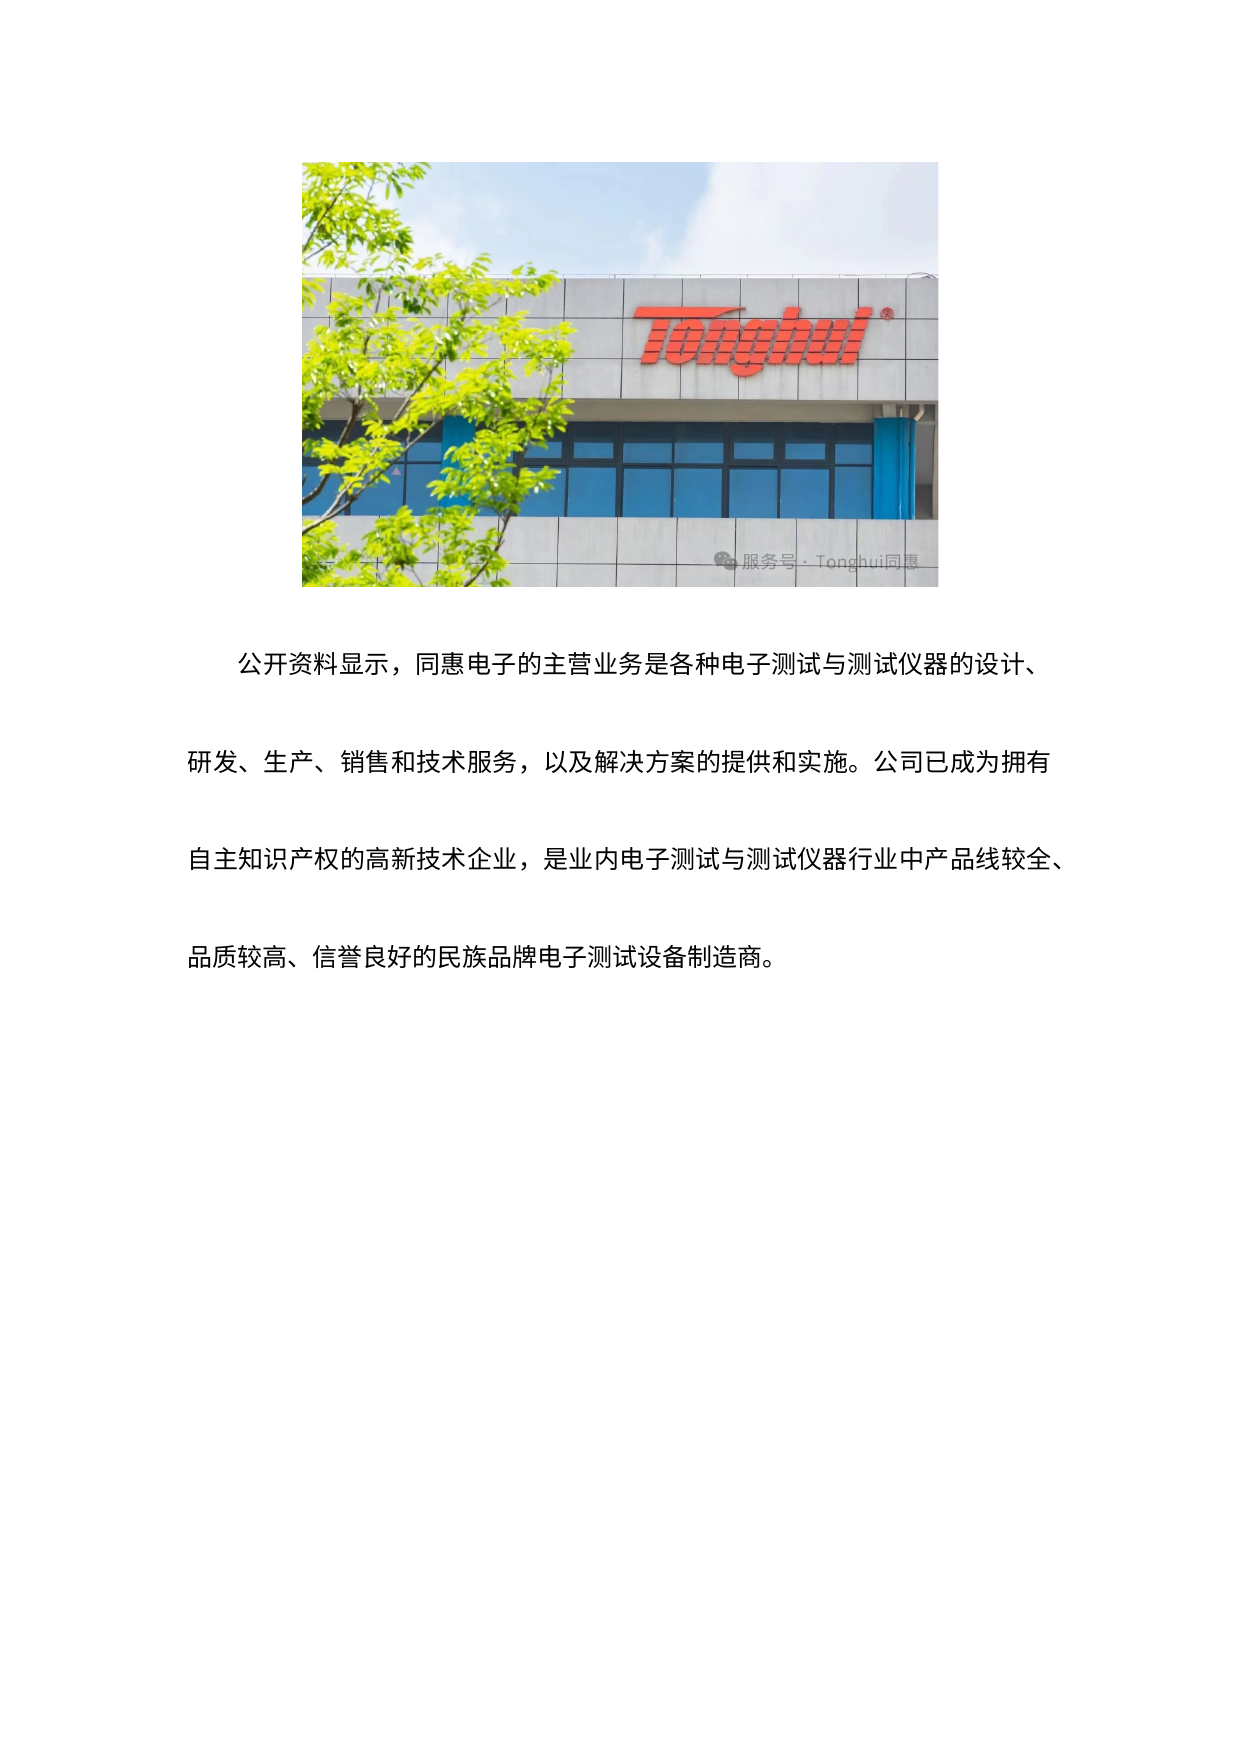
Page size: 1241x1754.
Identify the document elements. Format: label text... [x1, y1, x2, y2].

text 公开资料显示，同惠电子的主营业务是各种电子测试与测试仪器的设计、研发、生产、销售和技术服务，以及解决方案的提供和实施。公司已成为拥有自主知识产权的高新技术企业，是业内电子测试与测试仪器行业中产品线较全、品质较高、信誉良好的民族品牌电子测试设备制造商。 [187, 630, 1053, 988]
picture [302, 162, 939, 587]
